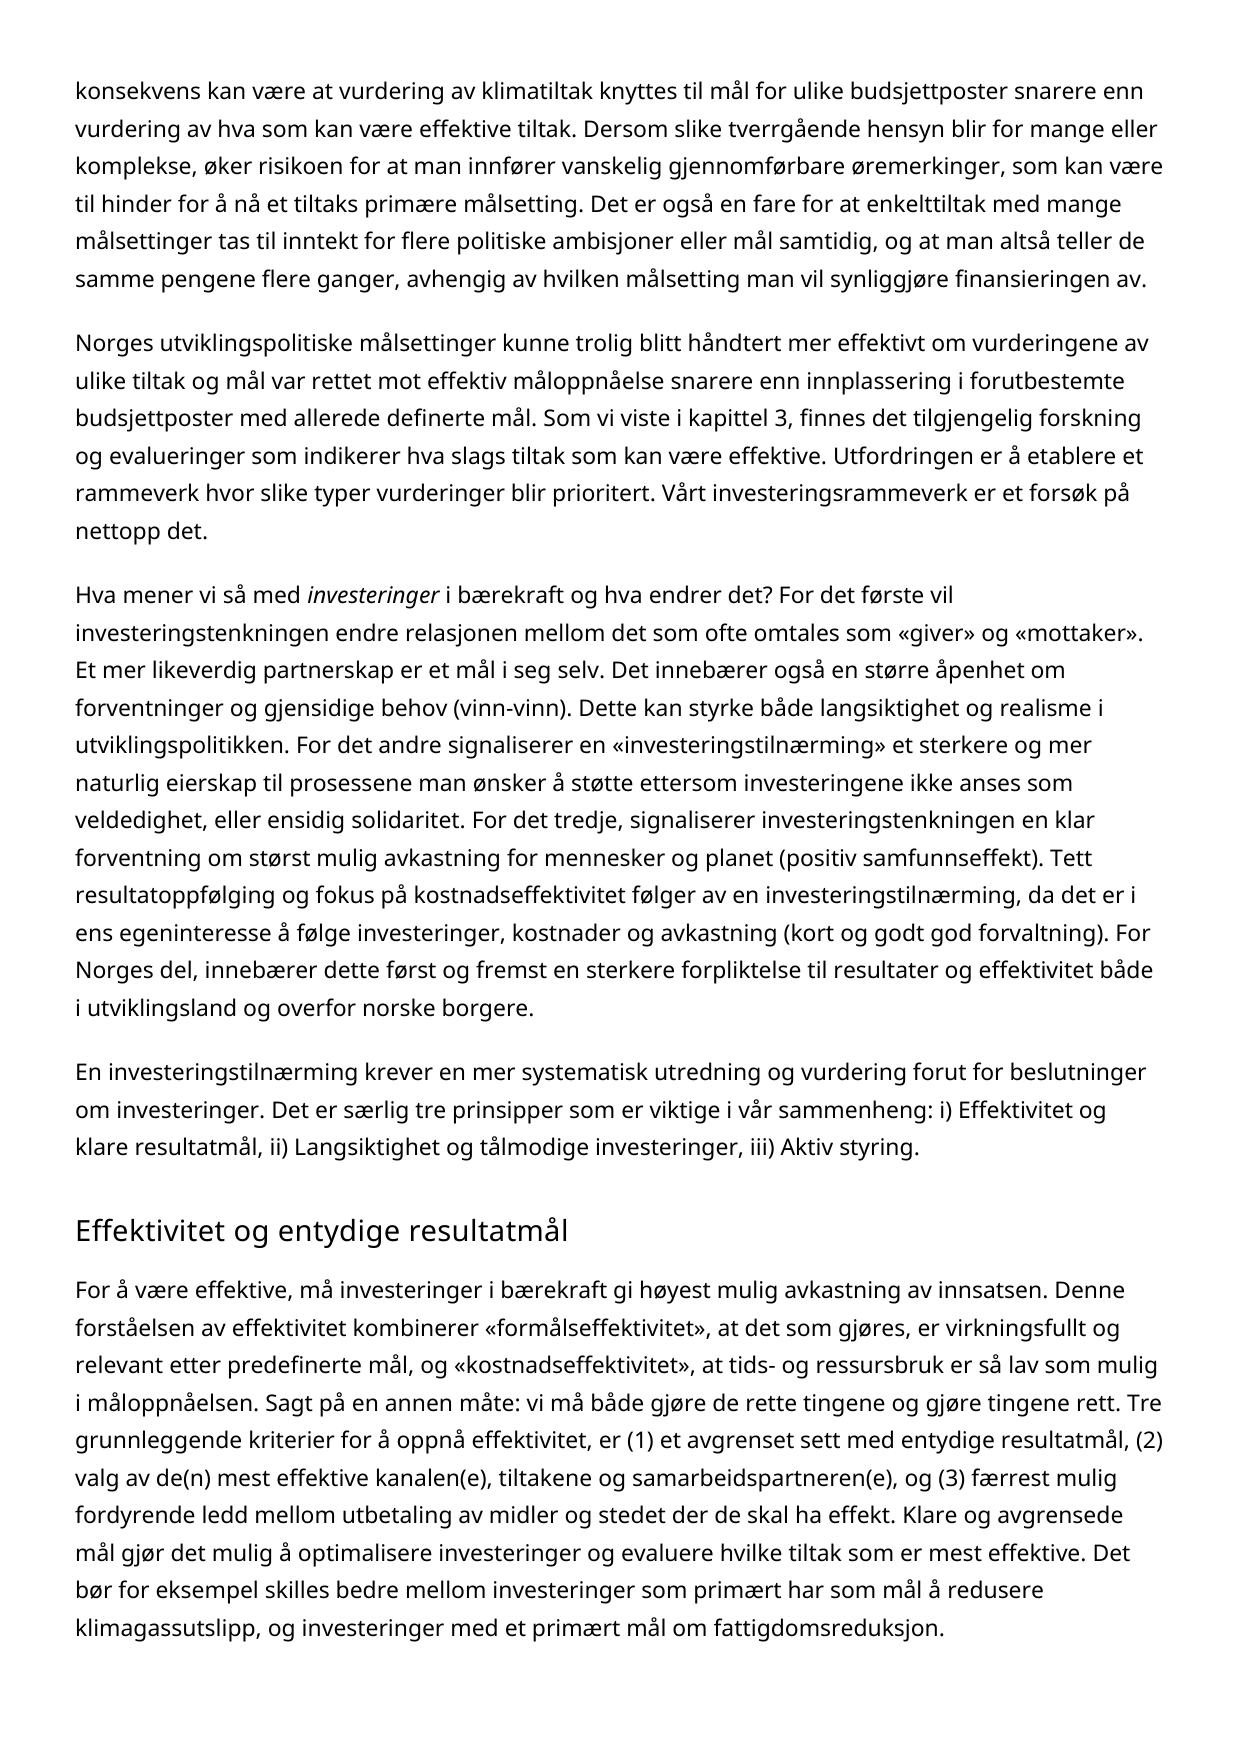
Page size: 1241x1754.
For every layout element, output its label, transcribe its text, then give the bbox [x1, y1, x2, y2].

text En investeringstilnærming krever en mer systematisk utredning og vurdering forut for beslutninger om investeringer. Det er særlig tre prinsipper som er viktige i vår sammenheng: i) Effektivitet og klare resultatmål, ii) Langsiktighet og tålmodige investeringer, iii) Aktiv styring. [75, 1056, 1165, 1162]
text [75, 75, 1165, 294]
text For å være effektive, må investeringer i bærekraft gi høyest mulig avkastning av innsatsen. Denne forståelsen av effektivitet kombinerer «formålseffektivitet», at det som gjøres, er virkningsfullt og relevant etter predefinerte mål, og «kostnadseffektivitet», at tids- og ressursbruk er så lav som mulig i måloppnåelsen. Sagt på en annen måte: vi må både gjøre de rette tingene og gjøre tingene rett. Tre grunnleggende kriterier for å oppnå effektivitet, er (1) et avgrenset sett med entydige resultatmål, (2) valg av de(n) mest effektive kanalen(e), tiltakene og samarbeidspartneren(e), og (3) færrest mulig fordyrende ledd mellom utbetaling av midler og stedet der de skal ha effekt. Klare og avgrensede mål gjør det mulig å optimalisere investeringer og evaluere hvilke tiltak som er mest effektive. Det bør for eksempel skilles bedre mellom investeringer som primært har som mål å redusere klimagassutslipp, og investeringer med et primært mål om fattigdomsreduksjon. [75, 1274, 1165, 1643]
text Norges utviklingspolitiske målsettinger kunne trolig blitt håndtert mer effektivt om vurderingene av ulike tiltak og mål var rettet mot effektiv måloppnåelse snarere enn innplassering i forutbestemte budsjettposter med allerede definerte mål. Som vi viste i kapittel 3, finnes det tilgjengelig forskning og evalueringer som indikerer hva slags tiltak som kan være effektive. Utfordringen er å etablere et rammeverk hvor slike typer vurderinger blir prioritert. Vårt investeringsrammeverk er et forsøk på nettopp det. [75, 327, 1165, 546]
text Hva mener vi så med investeringer i bærekraft og hva endrer det? For det første vil investeringstenkningen endre relasjonen mellom det som ofte omtales som «giver» og «mottaker». Et mer likeverdig partnerskap er et mål i seg selv. Det innebærer også en større åpenhet om forventninger og gjensidige behov (vinn-vinn). Dette kan styrke både langsiktighet og realisme i utviklingspolitikken. For det andre signaliserer en «investeringstilnærming» et sterkere og mer naturlig eierskap til prosessene man ønsker å støtte ettersom investeringene ikke anses som veldedighet, eller ensidig solidaritet. For det tredje, signaliserer investeringstenkningen en klar forventning om størst mulig avkastning for mennesker og planet (positiv samfunnseffekt). Tett resultatoppfølging og fokus på kostnadseffektivitet følger av en investeringstilnærming, da det er i ens egeninteresse å følge investeringer, kostnader og avkastning (kort og godt god forvaltning). For Norges del, innebærer dette først og fremst en sterkere forpliktelse til resultater og effektivitet både i utviklingsland og overfor norske borgere. [75, 579, 1165, 1023]
text Effektivitet og entydige resultatmål [75, 1210, 1165, 1250]
